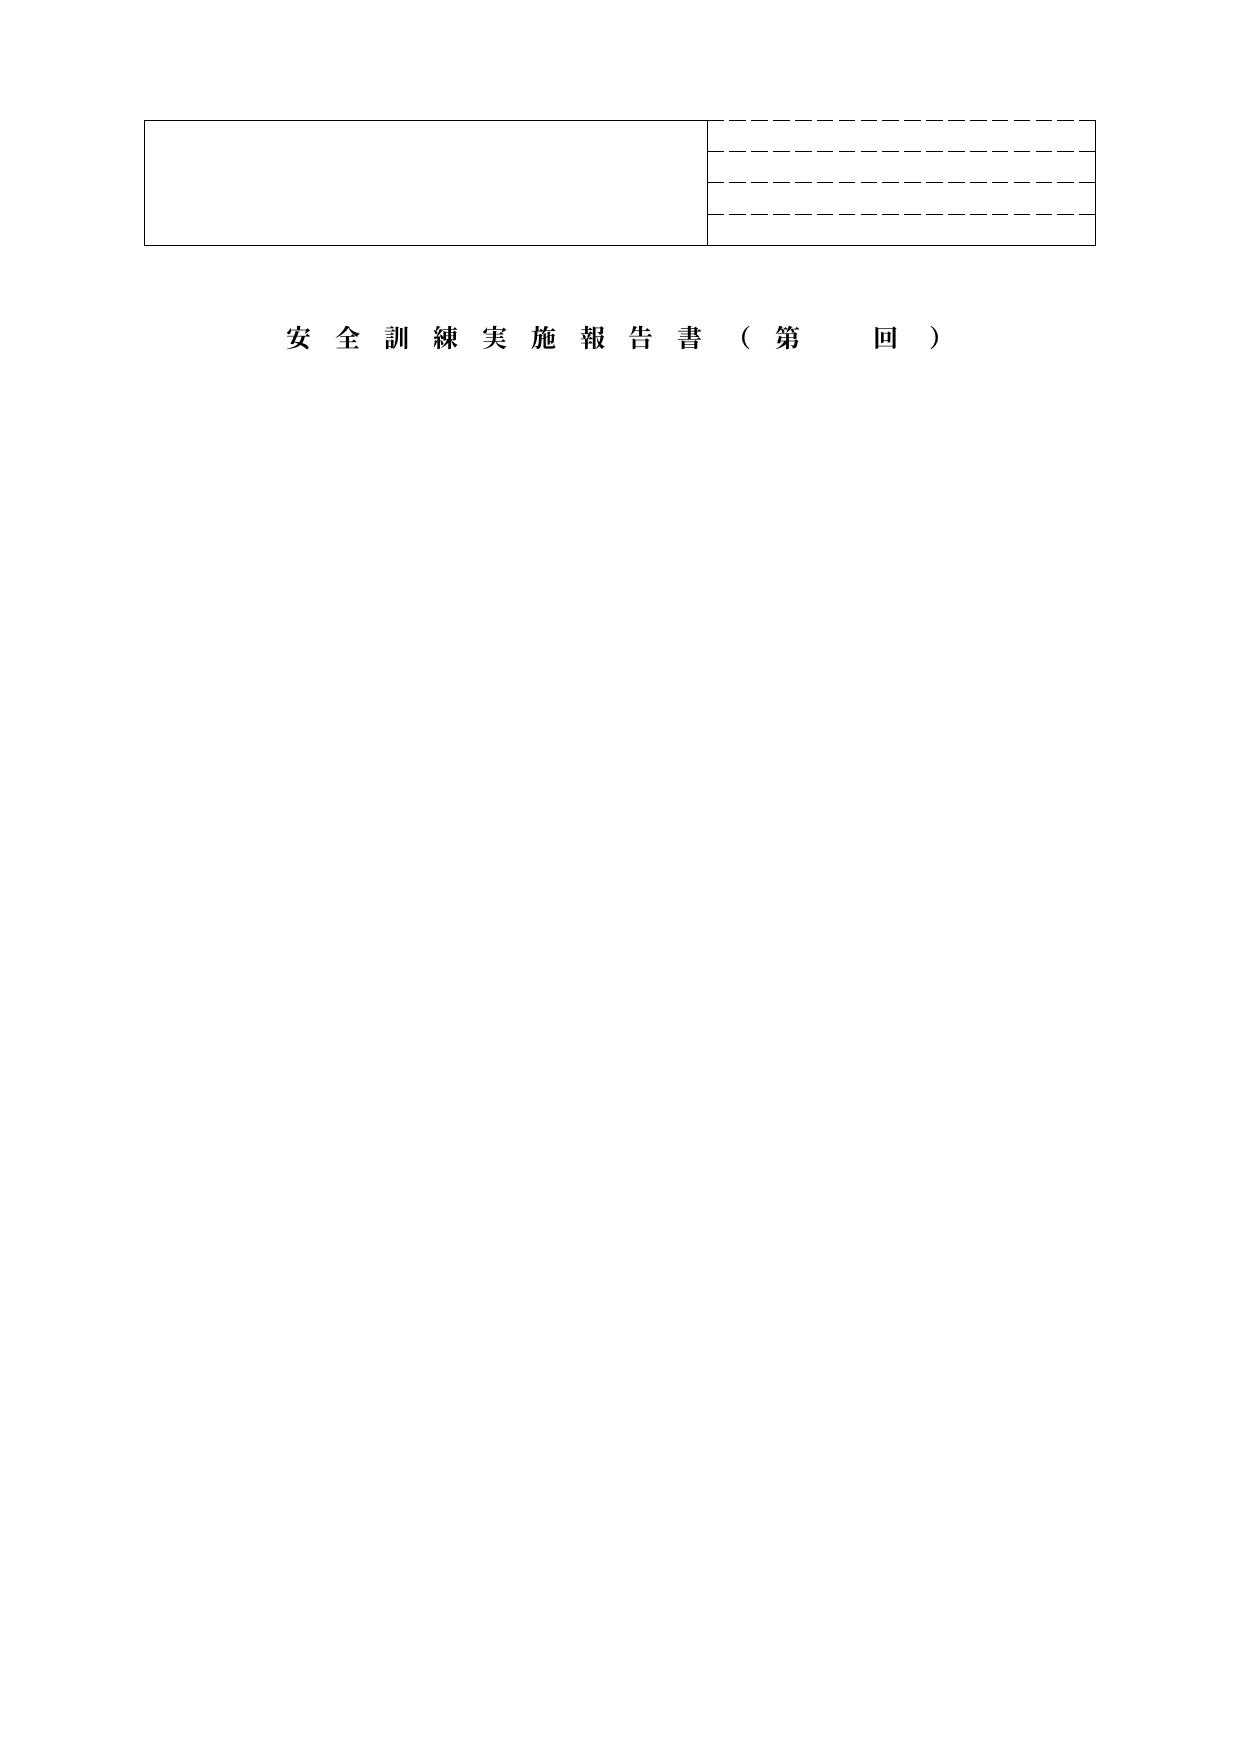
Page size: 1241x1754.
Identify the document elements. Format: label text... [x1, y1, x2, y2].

table_cell [708, 182, 1095, 213]
table_cell [708, 151, 1095, 182]
text 安全訓練実施報告書（第 回） [136, 307, 1122, 367]
table_cell [708, 214, 1095, 245]
table_cell [708, 120, 1095, 151]
